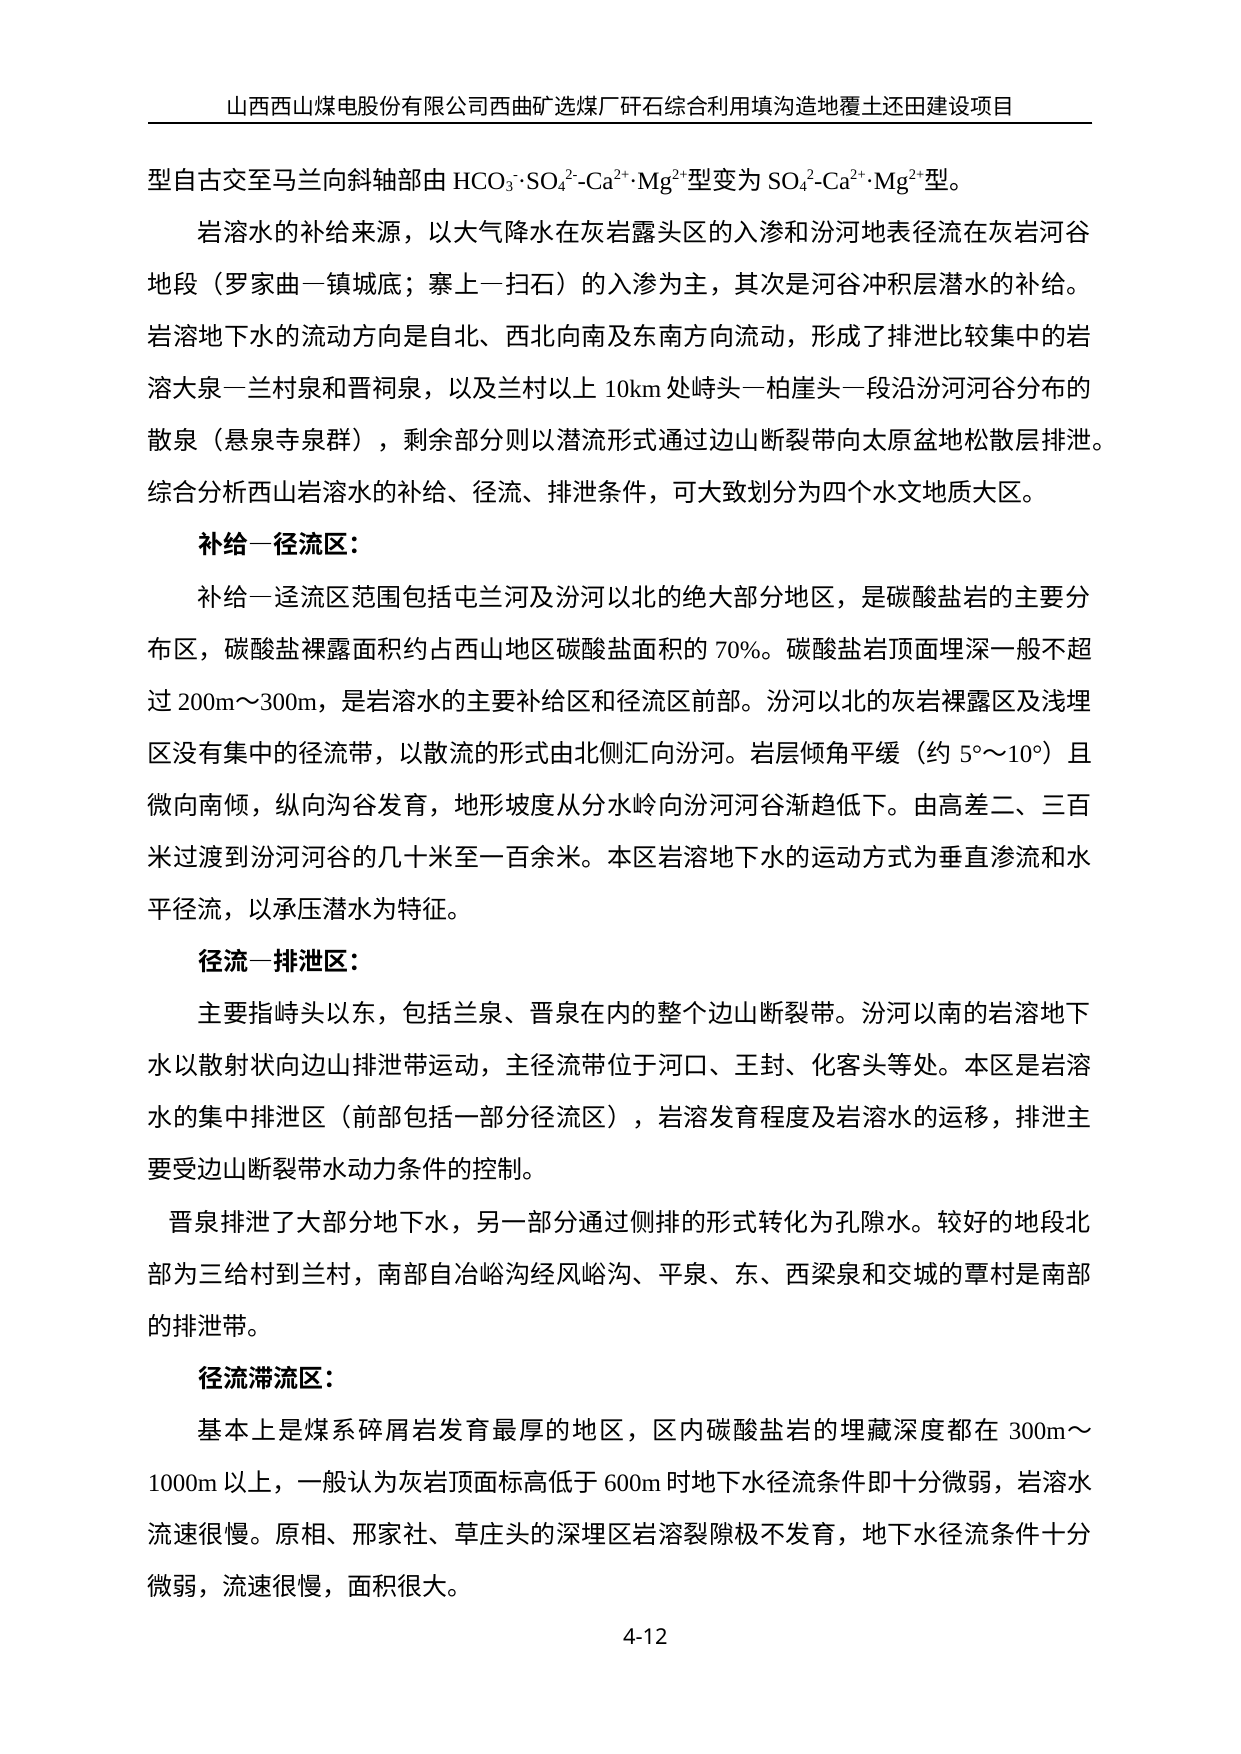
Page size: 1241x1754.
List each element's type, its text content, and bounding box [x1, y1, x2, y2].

text 径流滞流区： [148, 1346, 1092, 1398]
text 基本上是煤系碎屑岩发育最厚的地区，区内碳酸盐岩的埋藏深度都在300m～1000m以上，一般认为灰岩顶面标高低于600m时地下水径流条件即十分微弱，岩溶水流速很慢。原相、邢家社、草庄头的深埋区岩溶裂隙极不发育，地下水径流条件十分微弱，流速很慢，面积很大。 [148, 1398, 1092, 1606]
text 补给—迳流区范围包括屯兰河及汾河以北的绝大部分地区，是碳酸盐岩的主要分布区，碳酸盐裸露面积约占西山地区碳酸盐面积的70%。碳酸盐岩顶面埋深一般不超过200m～300m，是岩溶水的主要补给区和径流区前部。汾河以北的灰岩裸露区及浅埋区没有集中的径流带，以散流的形式由北侧汇向汾河。岩层倾角平缓（约5°～10°）且微向南倾，纵向沟谷发育，地形坡度从分水岭向汾河河谷渐趋低下。由高差二、三百米过渡到汾河河谷的几十米至一百余米。本区岩溶地下水的运动方式为垂直渗流和水平径流，以承压潜水为特征。 [148, 564, 1092, 929]
text 径流—排泄区： [148, 929, 1092, 981]
text 补给—径流区： [148, 512, 1092, 564]
text 岩溶水的补给来源，以大气降水在灰岩露头区的入渗和汾河地表径流在灰岩河谷地段（罗家曲—镇城底；寨上—扫石）的入渗为主，其次是河谷冲积层潜水的补给。岩溶地下水的流动方向是自北、西北向南及东南方向流动，形成了排泄比较集中的岩溶大泉—兰村泉和晋祠泉，以及兰村以上10km处峙头—柏崖头—段沿汾河河谷分布的散泉（悬泉寺泉群），剩余部分则以潜流形式通过边山断裂带向太原盆地松散层排泄。综合分析西山岩溶水的补给、径流、排泄条件，可大致划分为四个水文地质大区。 [148, 200, 1092, 512]
text 主要指峙头以东，包括兰泉、晋泉在内的整个边山断裂带。汾河以南的岩溶地下水以散射状向边山排泄带运动，主径流带位于河口、王封、化客头等处。本区是岩溶水的集中排泄区（前部包括一部分径流区），岩溶发育程度及岩溶水的运移，排泄主要受边山断裂带水动力条件的控制。 [148, 981, 1092, 1189]
text 晋泉排泄了大部分地下水，另一部分通过侧排的形式转化为孔隙水。较好的地段北部为三给村到兰村，南部自冶峪沟经风峪沟、平泉、东、西梁泉和交城的覃村是南部的排泄带。 [148, 1189, 1092, 1346]
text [148, 148, 1092, 200]
